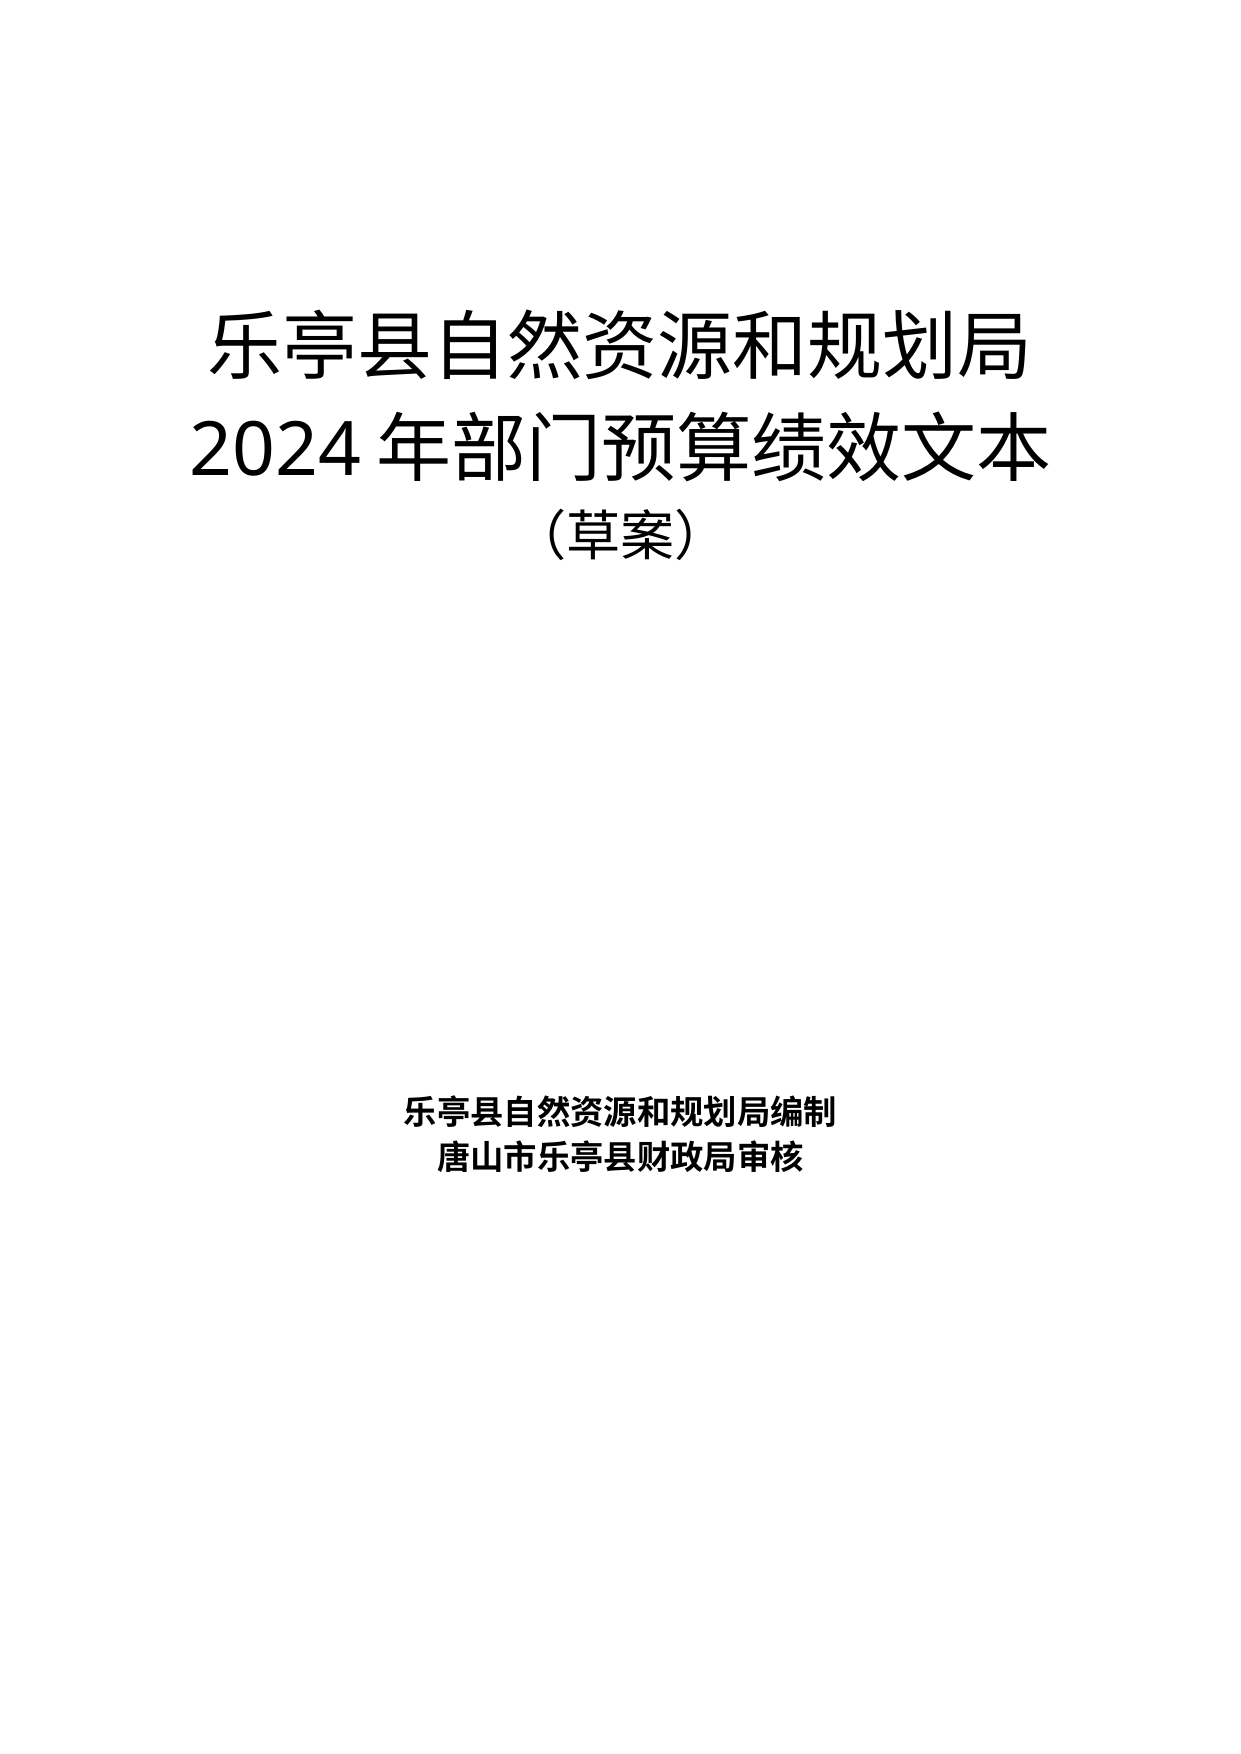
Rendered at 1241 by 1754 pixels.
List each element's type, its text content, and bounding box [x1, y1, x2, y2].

text 2024年部门预算绩效文本 [136, 395, 1104, 497]
text （草案） [136, 497, 1104, 571]
text 乐亭县自然资源和规划局 [136, 293, 1104, 395]
text 乐亭县自然资源和规划局编制 [136, 1088, 1104, 1134]
text 唐山市乐亭县财政局审核 [136, 1134, 1104, 1179]
